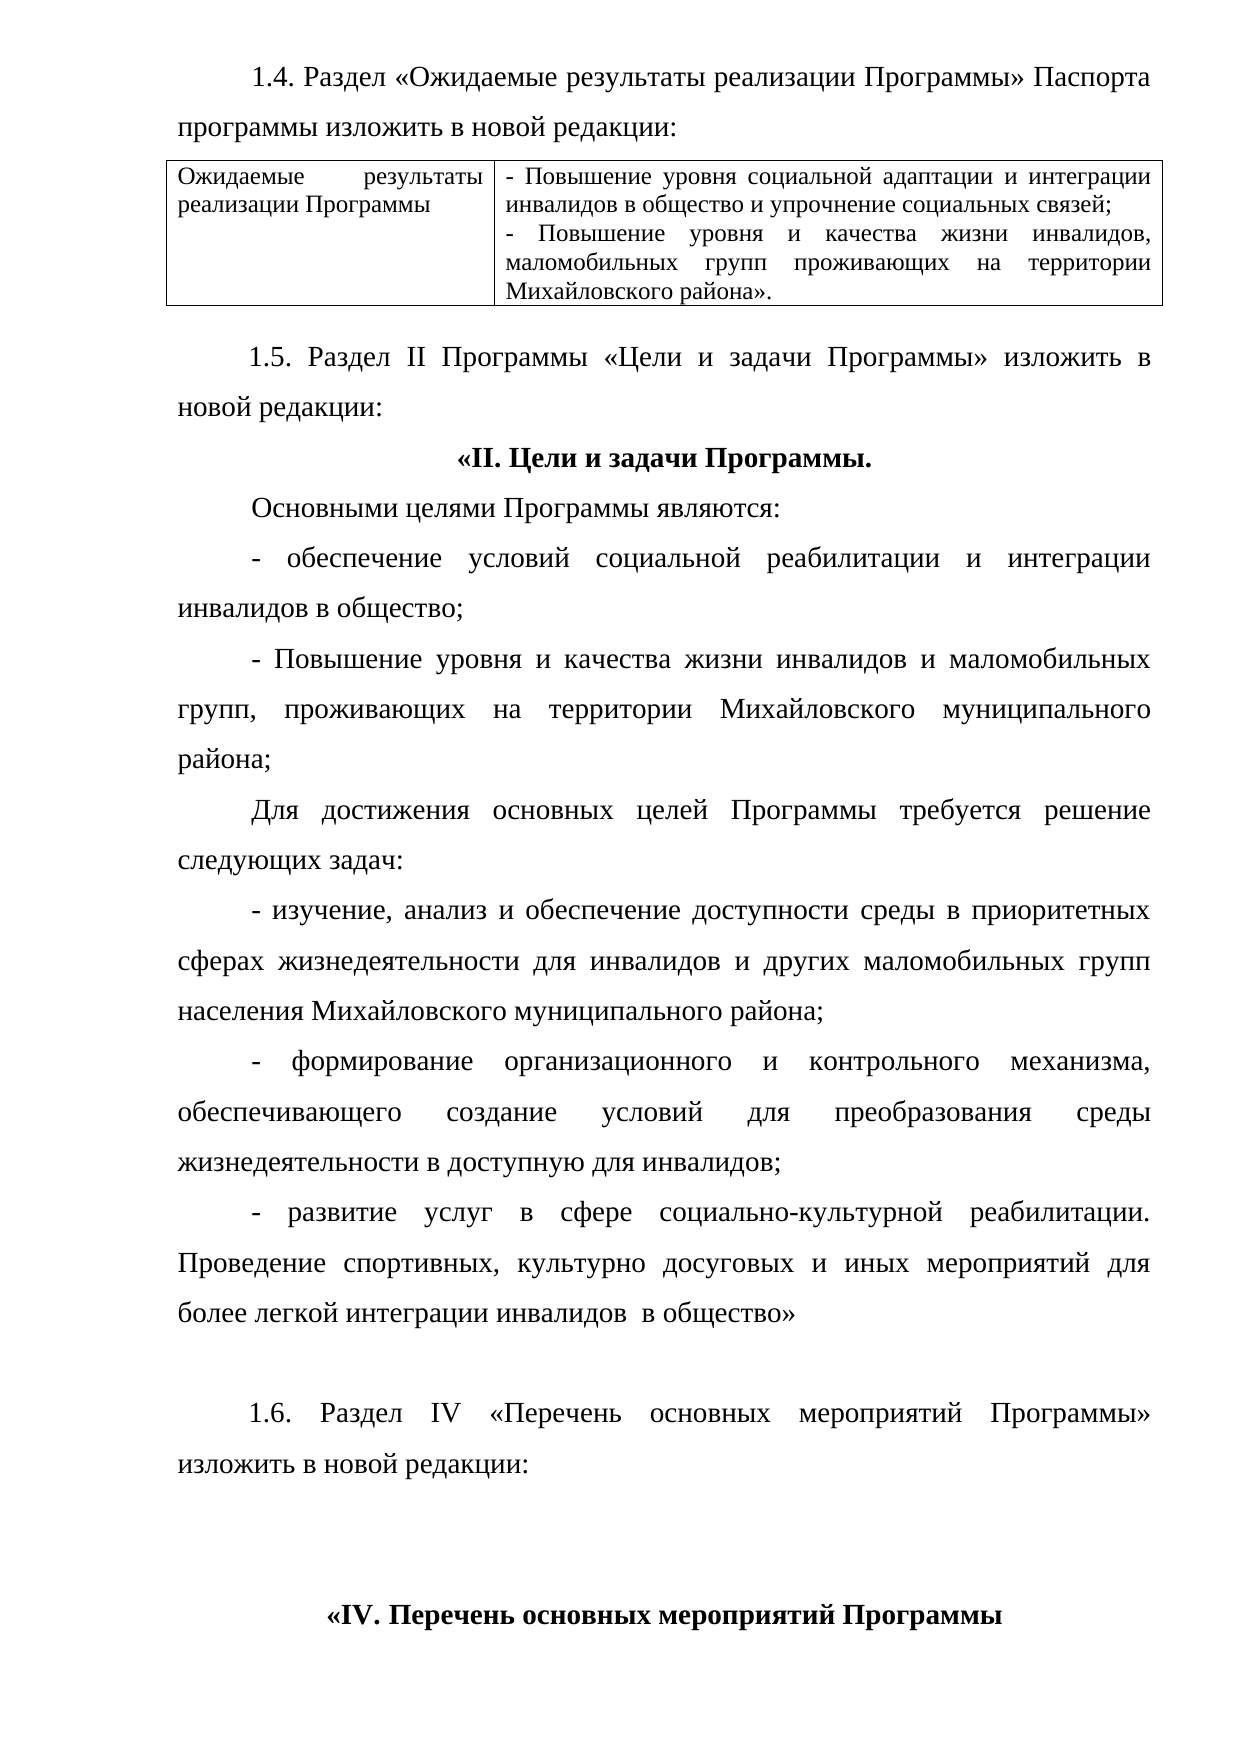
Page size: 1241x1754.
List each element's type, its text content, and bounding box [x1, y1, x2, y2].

text - обеспечение условий социальной реабилитации и интеграции инвалидов в общество; [177, 540, 1152, 624]
text 1.5. Раздел II Программы «Цели и задачи Программы» изложить в новой редакции: [177, 339, 1152, 423]
text - Повышение уровня и качества жизни инвалидов и маломобильных групп, проживающих на территории Михайловского муниципального района; [177, 641, 1152, 775]
text «IV. Перечень основных мероприятий Программы [177, 1597, 1152, 1630]
text Для достижения основных целей Программы требуется решение следующих задач: [177, 792, 1152, 876]
table_header - Повышение уровня социальной адаптации и интеграции инвалидов в общество и упрочнение социальных связей; - Повышение уровня и качества жизни инвалидов, маломобильных групп проживающих на территории Михайловского района». [495, 161, 1162, 304]
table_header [167, 161, 494, 304]
text - формирование организационного и контрольного механизма, обеспечивающего создание условий для преобразования среды жизнедеятельности в доступную для инвалидов; [177, 1043, 1152, 1178]
text 1.4. Раздел «Ожидаемые результаты реализации Программы» Паспорта программы изложить в новой редакции: [177, 59, 1152, 143]
text - изучение, анализ и обеспечение доступности среды в приоритетных сферах жизнедеятельности для инвалидов и других маломобильных групп населения Михайловского муниципального района; [177, 892, 1152, 1027]
text 1.6. Раздел IV «Перечень основных мероприятий Программы» изложить в новой редакции: [177, 1396, 1152, 1479]
text - развитие услуг в сфере социально-культурной реабилитации. Проведение спортивных, культурно досуговых и иных мероприятий для более легкой интеграции инвалидов в общество» [177, 1194, 1152, 1328]
text Основными целями Программы являются: [177, 490, 1152, 523]
text «II. Цели и задачи Программы. [177, 440, 1152, 473]
